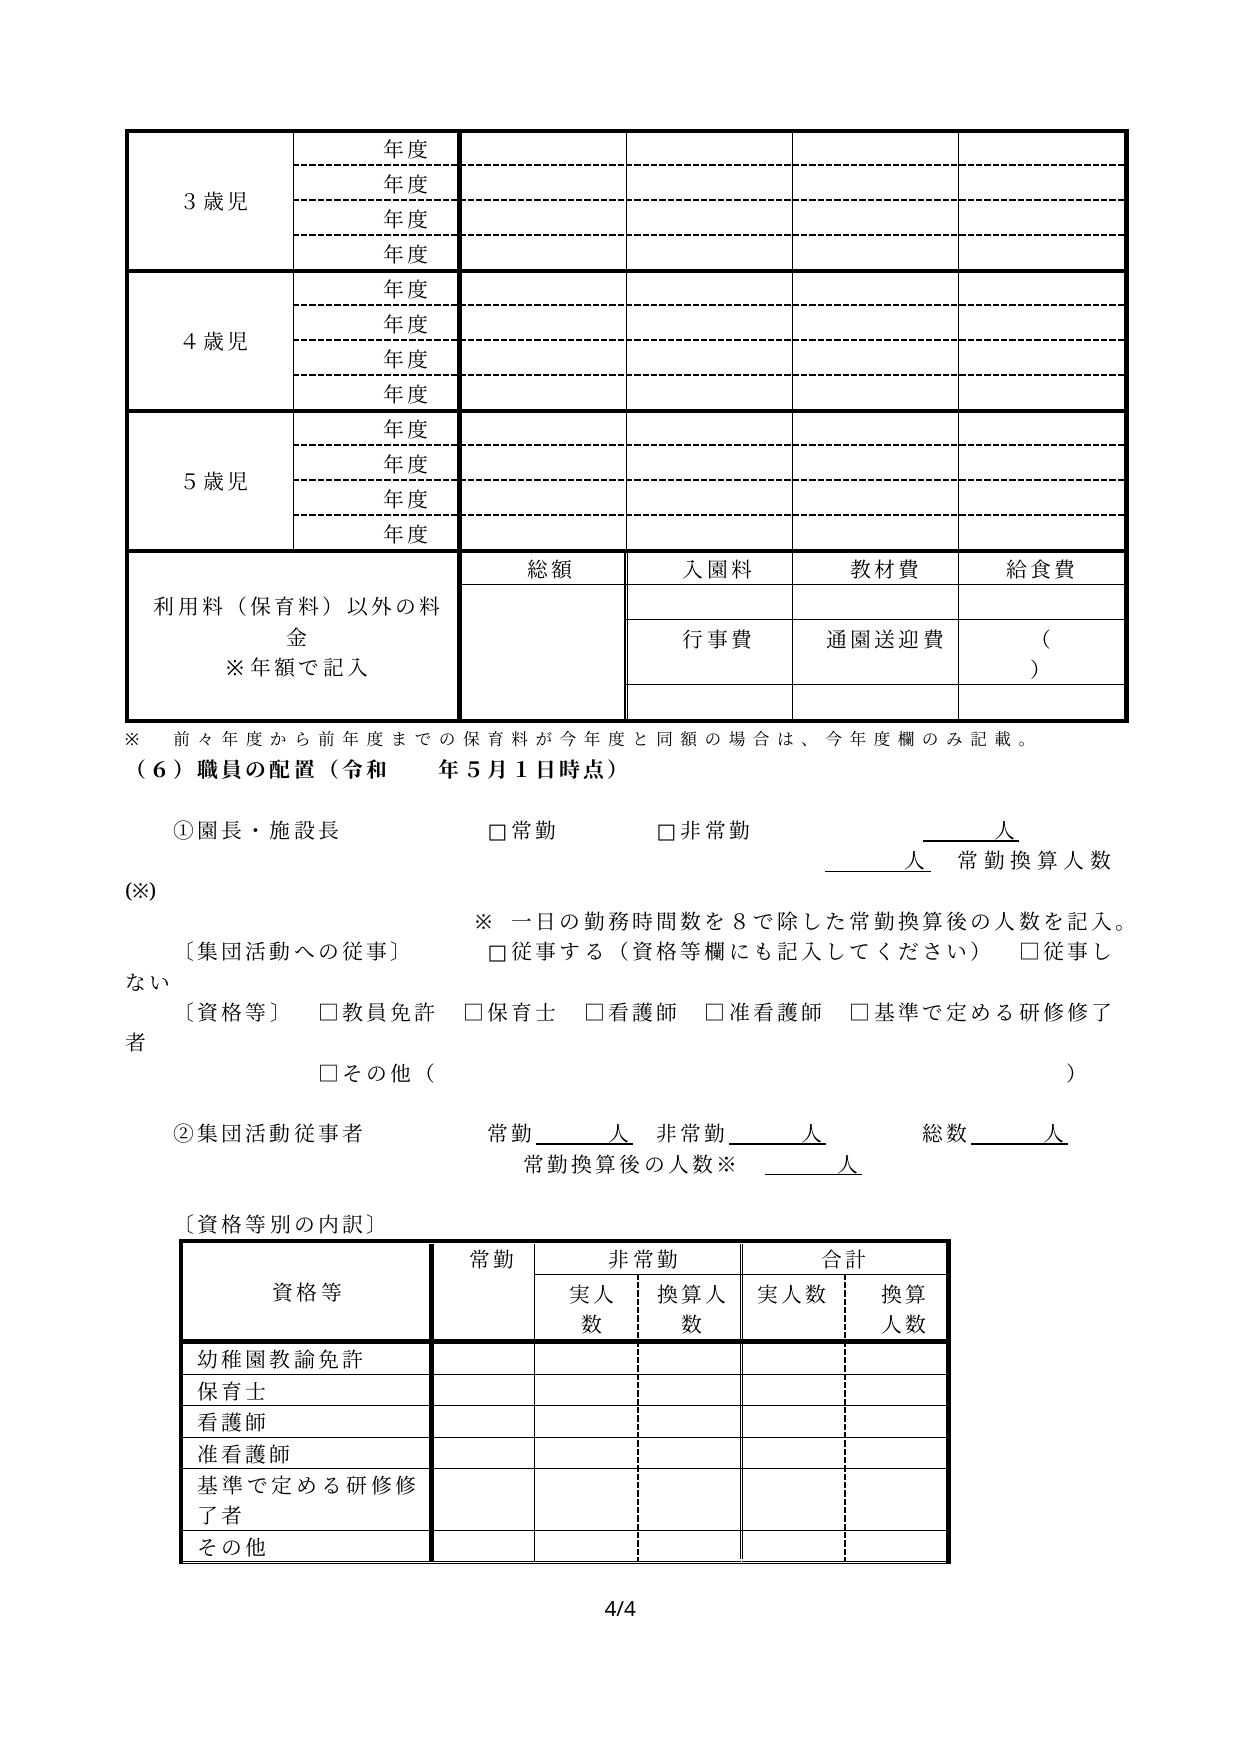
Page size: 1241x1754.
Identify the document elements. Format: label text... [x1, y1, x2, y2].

table_cell [793, 133, 958, 163]
table_cell [434, 1438, 534, 1468]
table_cell [743, 1406, 845, 1437]
text 〔資格等〕 □教員免許 □保育士 □看護師 □准看護師 □基準で定める研修修了者 [125, 996, 1116, 1057]
table_cell [628, 585, 792, 618]
table_cell [627, 133, 792, 163]
table_cell [627, 374, 792, 408]
table_cell [462, 304, 626, 338]
table_cell 通園送迎費 [793, 620, 958, 684]
table_cell 行事費 [628, 620, 792, 684]
table_cell 換算人数 [638, 1275, 740, 1339]
table_cell [434, 1375, 534, 1405]
table_header 常勤 [434, 1243, 534, 1339]
table_cell 年度 [294, 479, 457, 513]
table_cell 年度 [294, 514, 457, 548]
table_cell [793, 339, 958, 373]
table_cell [845, 1438, 946, 1468]
text 人 常勤換算人数(※) [125, 845, 1116, 905]
table_header 非常勤 [535, 1243, 740, 1274]
table_cell [462, 339, 626, 373]
table_cell [535, 1406, 638, 1437]
table_cell 利用料（保育料）以外の料金 ※年額で記入 [129, 553, 457, 719]
table_cell ３歳児 [129, 133, 293, 268]
table_cell [462, 273, 626, 303]
table_cell [638, 1531, 742, 1561]
table_cell [845, 1531, 946, 1561]
table_cell [845, 1344, 946, 1374]
text （６）職員の配置（令和 年５月１日時点） [125, 754, 1116, 784]
table_cell 年度 [294, 339, 457, 373]
table_cell [627, 199, 792, 233]
table_cell [462, 133, 626, 163]
table_cell [793, 374, 958, 408]
table_cell [959, 514, 1124, 548]
table_cell [793, 199, 958, 233]
table_header 資格等 [183, 1243, 431, 1339]
table_cell 幼稚園教諭免許 [183, 1344, 429, 1374]
table_cell [627, 164, 792, 198]
text 〔資格等別の内訳〕 [125, 1208, 1116, 1239]
table_cell [627, 444, 792, 478]
table_cell [959, 413, 1124, 443]
table_cell [959, 199, 1124, 233]
table_cell [627, 273, 792, 303]
table_cell 実人数 [535, 1275, 638, 1339]
table_cell 看護師 [183, 1406, 429, 1437]
table_cell [535, 1469, 638, 1530]
table_cell ４歳児 [129, 273, 293, 408]
table_cell [462, 444, 626, 478]
table_cell [535, 1375, 638, 1405]
table_cell [959, 444, 1124, 478]
table_cell [742, 1531, 845, 1561]
table_cell [743, 1438, 845, 1468]
table_cell 年度 [294, 413, 457, 443]
table_cell 年度 [294, 444, 457, 478]
text ※ 前々年度から前年度までの保育料が今年度と同額の場合は、今年度欄のみ記載。 [125, 723, 1116, 754]
table_cell [959, 273, 1124, 303]
table_cell 基準で定める研修修了者 [183, 1469, 429, 1530]
table_cell [793, 479, 958, 513]
table_cell 保育士 [183, 1375, 429, 1405]
table_cell [627, 304, 792, 338]
table_cell ５歳児 [129, 413, 293, 548]
table_cell [638, 1469, 740, 1530]
table_cell [627, 413, 792, 443]
table_cell 入園料 [628, 553, 792, 583]
table_cell [959, 585, 1124, 618]
table_cell [462, 199, 626, 233]
table_cell [535, 1531, 638, 1561]
table_cell [434, 1531, 534, 1561]
table_cell [462, 374, 626, 408]
table_cell [462, 164, 626, 198]
table_cell [793, 304, 958, 338]
table_cell [628, 685, 792, 719]
table_cell [638, 1438, 740, 1468]
text ②集団活動従事者 常勤 人 非常勤 人 総数 人 [125, 1117, 1116, 1148]
table_cell [743, 1469, 845, 1530]
table_cell [845, 1375, 946, 1405]
table_cell [793, 164, 958, 198]
table_cell [959, 339, 1124, 373]
table_cell [462, 413, 626, 443]
table_cell 准看護師 [183, 1438, 429, 1468]
text ①園長・施設長 □常勤 □非常勤 人 [125, 814, 1116, 845]
table_header 合計 [743, 1243, 946, 1274]
text ※一日の勤務時間数を８で除した常勤換算後の人数を記入。 [125, 905, 1116, 936]
table_cell [845, 1469, 946, 1530]
table_cell [793, 514, 958, 548]
table_cell 年度 [294, 273, 457, 303]
table_cell [959, 685, 1124, 719]
table_cell [638, 1344, 740, 1374]
table_cell 年度 [294, 304, 457, 338]
table_cell [462, 585, 624, 719]
table_cell [434, 1344, 534, 1374]
table_cell 年度 [294, 374, 457, 408]
table_cell [462, 514, 626, 548]
table_cell [959, 374, 1124, 408]
table_cell [743, 1375, 845, 1405]
table_cell [462, 234, 626, 268]
table_cell 教材費 [793, 553, 958, 583]
table_cell [743, 1344, 845, 1374]
text 〔集団活動への従事〕 □従事する（資格等欄にも記入してください） □従事しない [125, 936, 1116, 996]
table_cell [959, 164, 1124, 198]
table_cell 総額 [462, 553, 624, 583]
table_cell [434, 1406, 534, 1437]
table_cell [535, 1438, 638, 1468]
table_cell [793, 685, 958, 719]
table_cell [627, 339, 792, 373]
table_cell [959, 234, 1124, 268]
table_cell 換算人数 [845, 1275, 946, 1339]
table_cell 年度 [294, 164, 457, 198]
table_cell （ ） [959, 620, 1124, 684]
text □その他（ ） [125, 1057, 1116, 1087]
table_cell [793, 413, 958, 443]
table_cell [535, 1344, 638, 1374]
table_cell [627, 234, 792, 268]
text 常勤換算後の人数※ 人 [125, 1148, 1116, 1178]
table_cell [627, 514, 792, 548]
table_cell [959, 133, 1124, 163]
table_cell [959, 479, 1124, 513]
table_cell [462, 479, 626, 513]
table_cell [793, 234, 958, 268]
table_cell [793, 585, 958, 618]
table_cell [845, 1406, 946, 1437]
table_cell [627, 479, 792, 513]
table_cell その他 [183, 1531, 429, 1561]
table_cell 給食費 [959, 553, 1124, 583]
table_cell [434, 1469, 534, 1530]
table_cell [638, 1406, 740, 1437]
table_cell 実人数 [743, 1275, 845, 1339]
table_cell 年度 [294, 133, 457, 163]
table_cell 年度 [294, 199, 457, 233]
table_cell 年度 [294, 234, 457, 268]
table_cell [638, 1375, 740, 1405]
table_cell [959, 304, 1124, 338]
table_cell [793, 444, 958, 478]
table_cell [793, 273, 958, 303]
